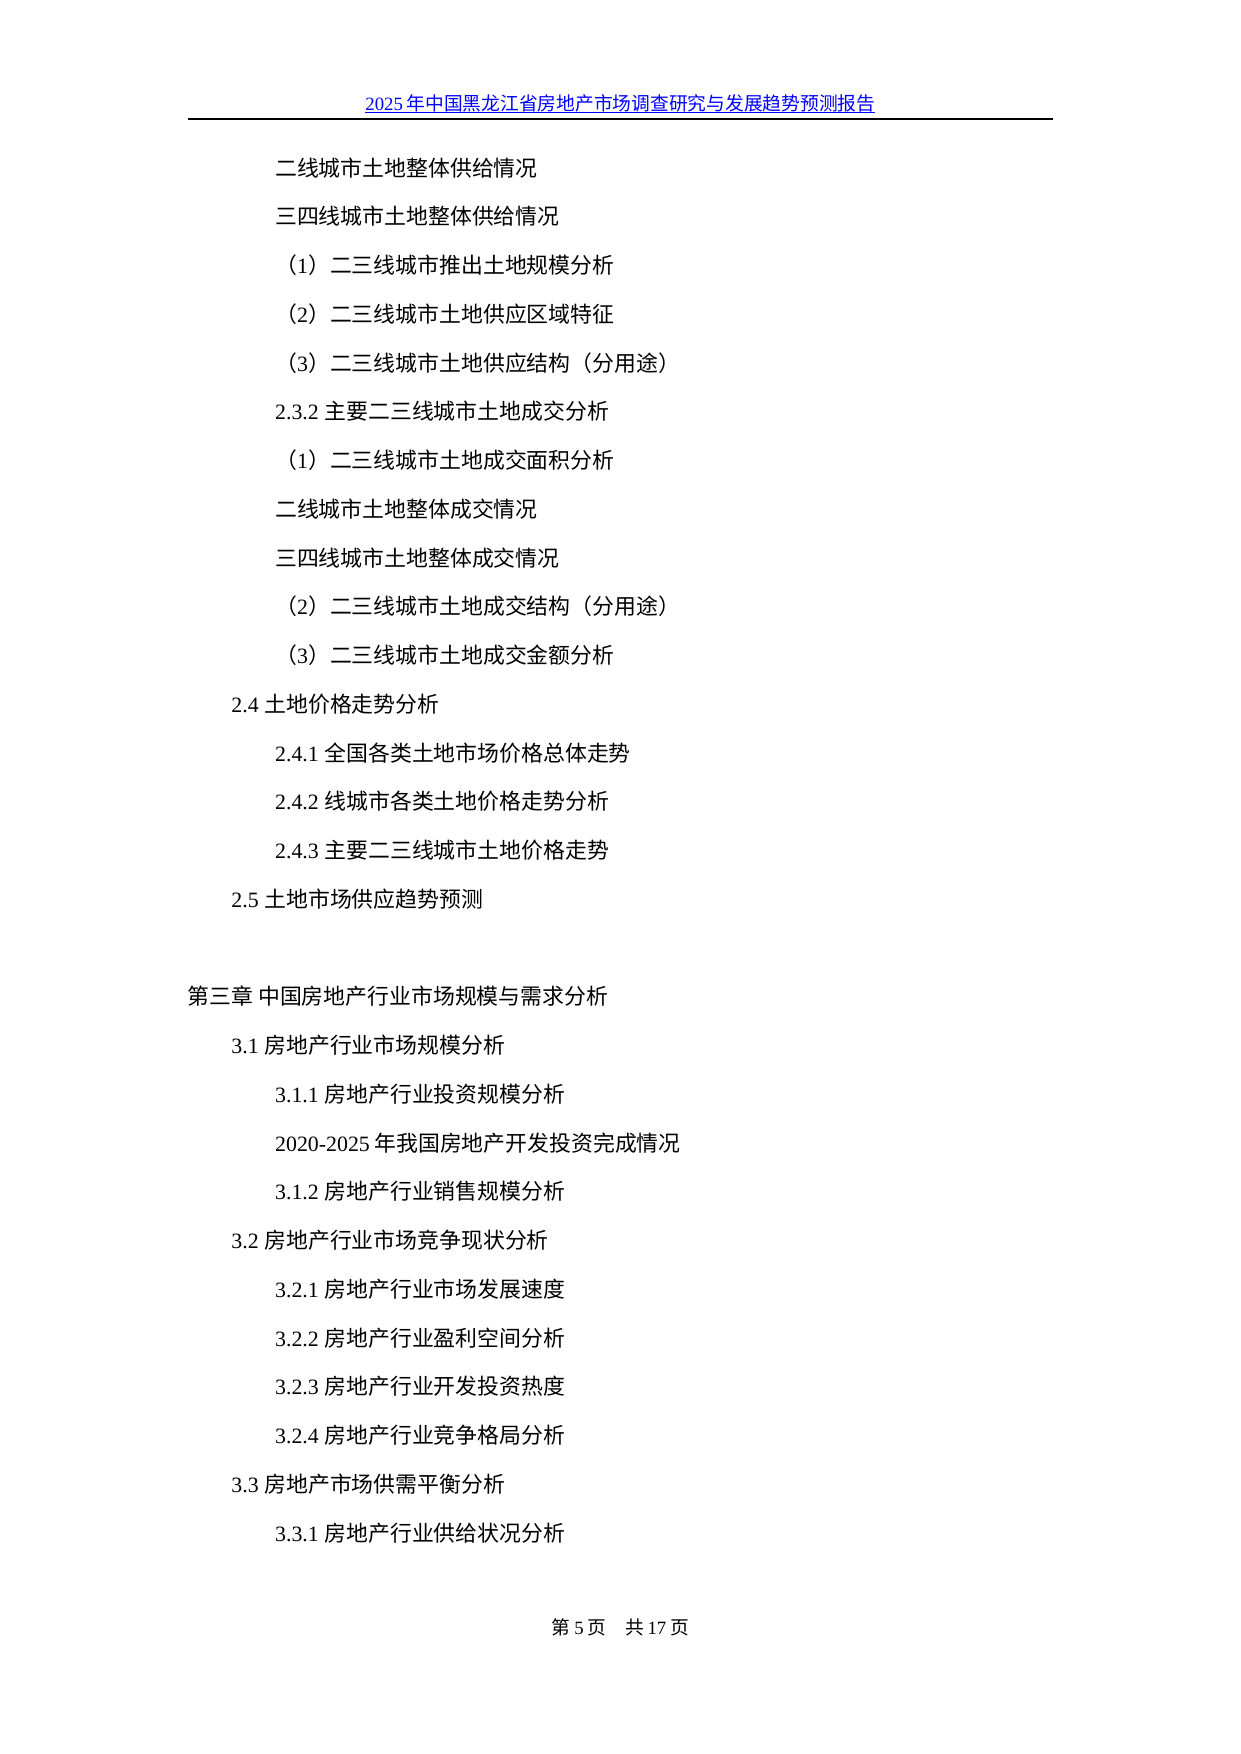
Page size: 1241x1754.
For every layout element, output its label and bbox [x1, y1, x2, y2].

text [187, 150, 1053, 1548]
